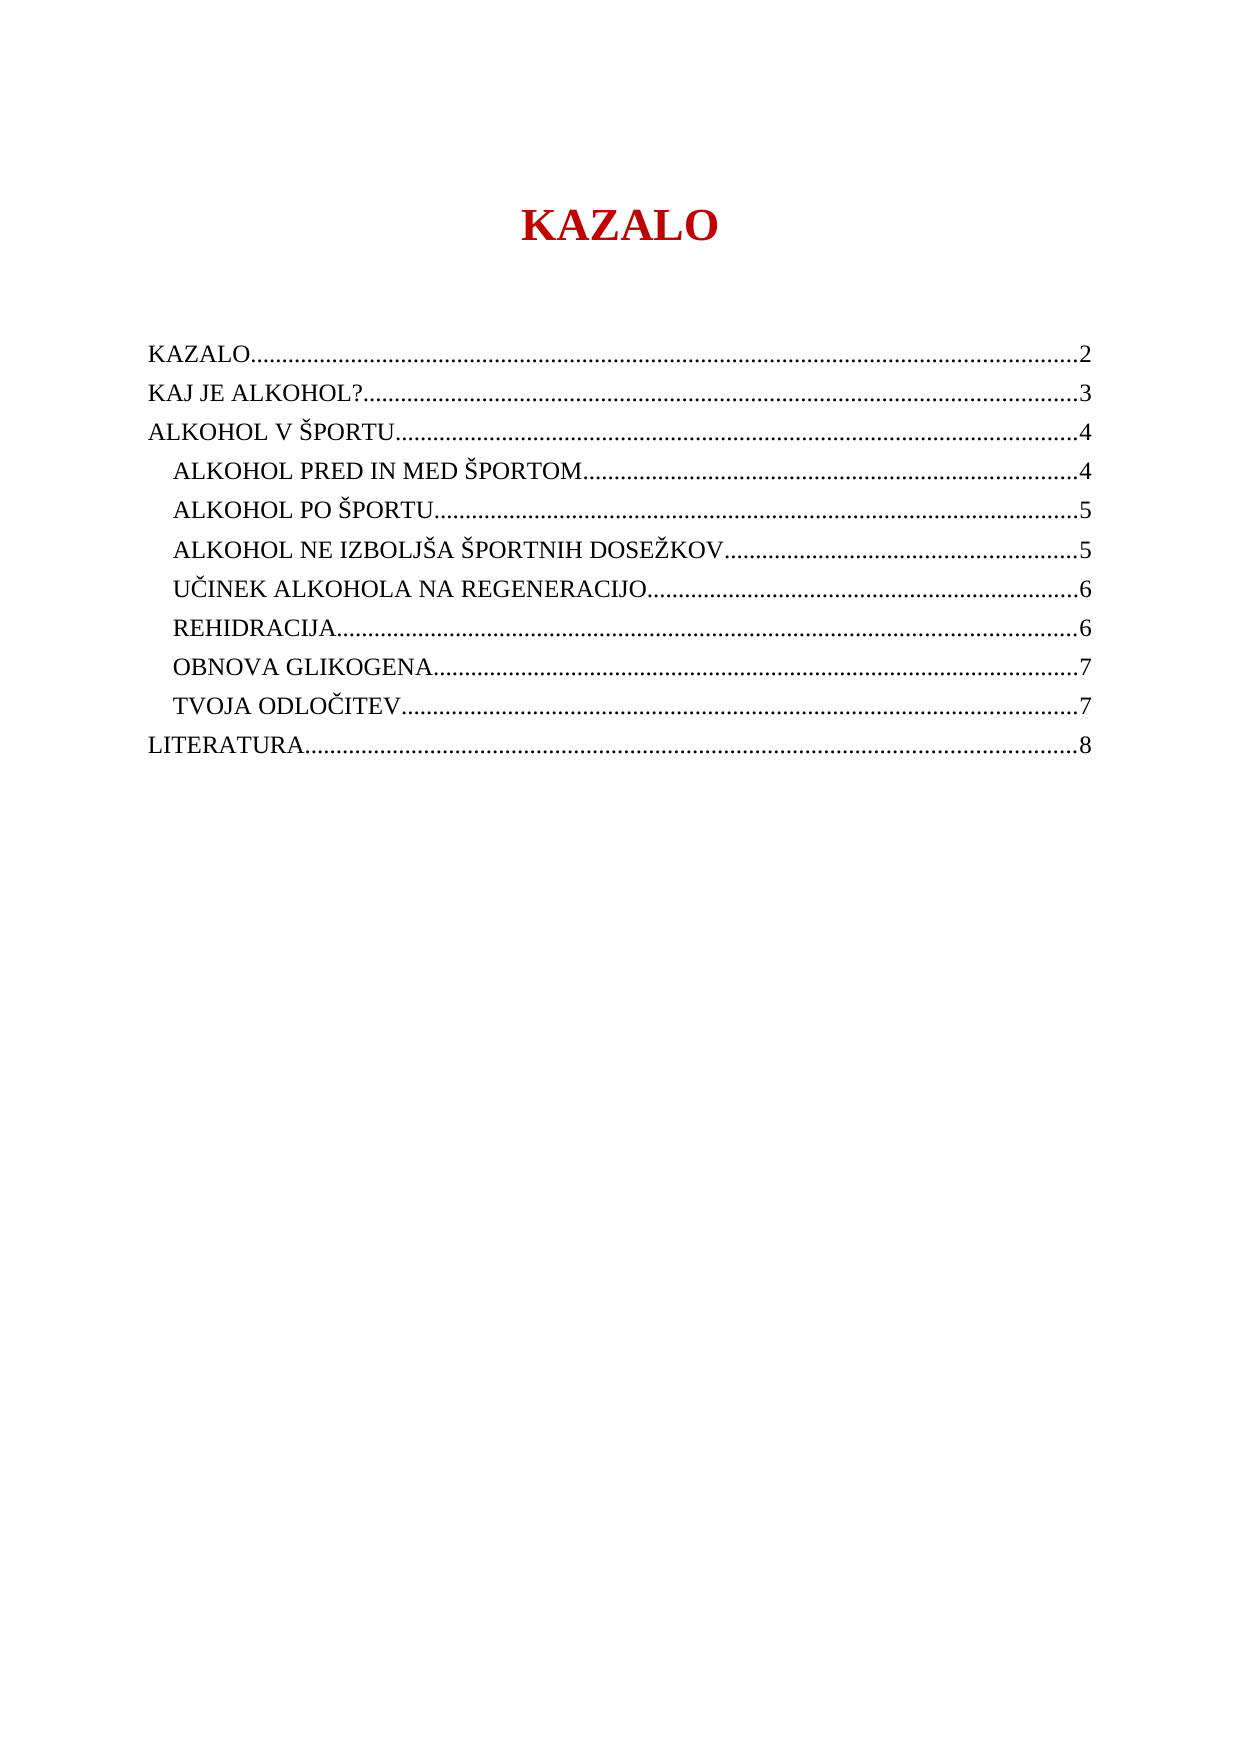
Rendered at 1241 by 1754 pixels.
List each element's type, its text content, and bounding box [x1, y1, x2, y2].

subtitle KAZALO [148, 198, 1093, 250]
text ALKOHOL PRED IN MED ŠPORTOM 4 [173, 456, 1093, 485]
text TVOJA ODLOČITEV 7 [173, 691, 1093, 720]
text ALKOHOL NE IZBOLJŠA ŠPORTNIH DOSEŽKOV 5 [173, 535, 1093, 563]
text LITERATURA 8 [148, 731, 1093, 759]
text KAJ JE ALKOHOL? 3 [148, 378, 1093, 407]
text ALKOHOL V ŠPORTU 4 [148, 417, 1093, 446]
text OBNOVA GLIKOGENA 7 [173, 652, 1093, 681]
text ALKOHOL PO ŠPORTU 5 [173, 496, 1093, 524]
text REHIDRACIJA 6 [173, 613, 1093, 642]
text UČINEK ALKOHOLA NA REGENERACIJO 6 [173, 574, 1093, 603]
text KAZALO 2 [148, 339, 1093, 368]
